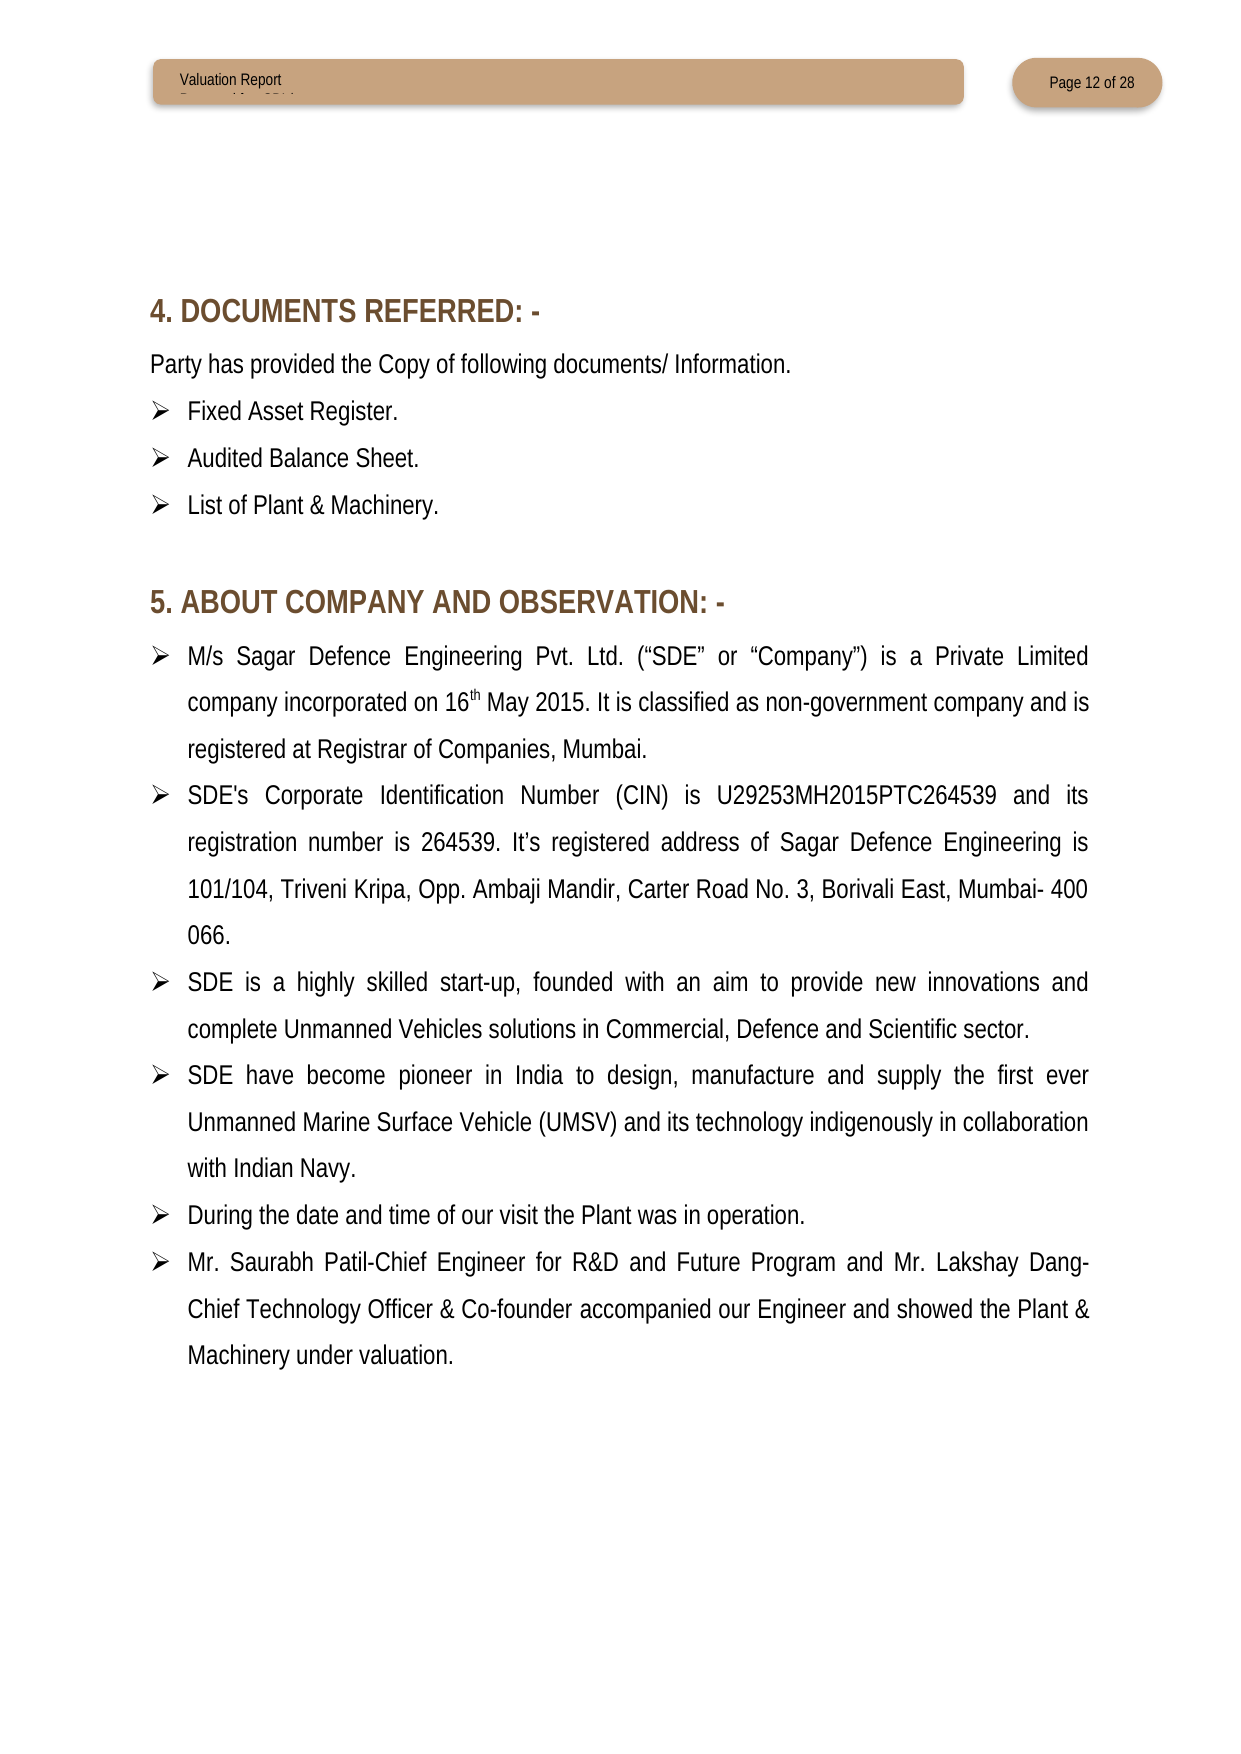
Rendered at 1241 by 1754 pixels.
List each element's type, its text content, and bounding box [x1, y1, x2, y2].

subtitle Party has provided the Copy of following documents/ Information. [150, 348, 1090, 379]
list Fixed Asset Register. [150, 395, 1090, 426]
list SDE is a highly skilled start-up, founded with an aim to provide new innovations and complete Unmanned Vehicles solutions in Commercial, Defence and Scientific sector. [150, 966, 1090, 1044]
list List of Plant & Machinery. [150, 489, 1090, 520]
subtitle 5. ABOUT COMPANY AND OBSERVATION: - [150, 582, 1090, 621]
list SDE's Corporate Identification Number (CIN) is U29253MH2015PTC264539 and its registration number is 264539. It’s registered address of Sagar Defence Engineering is 101/104, Triveni Kripa, Opp. Ambaji Mandir, Carter Road No. 3, Borivali East, Mumbai- 400 066. [150, 779, 1090, 950]
list Audited Balance Sheet. [150, 442, 1090, 473]
list Mr. Saurabh Patil-Chief Engineer for R&D and Future Program and Mr. Lakshay Dang-Chief Technology Officer & Co-founder accompanied our Engineer and showed the Plant & Machinery under valuation. [150, 1246, 1090, 1370]
list During the date and time of our visit the Plant was in operation. [150, 1199, 1090, 1230]
subtitle 4. DOCUMENTS REFERRED: - [150, 291, 1090, 329]
list SDE have become pioneer in India to design, manufacture and supply the first ever Unmanned Marine Surface Vehicle (UMSV) and its technology indigenously in collaboration with Indian Navy. [150, 1059, 1090, 1184]
list M/s Sagar Defence Engineering Pvt. Ltd. (“SDE” or “Company”) is a Private Limited company incorporated on 16th May 2015. It is classified as non-government company and is registered at Registrar of Companies, Mumbai. [150, 639, 1090, 764]
